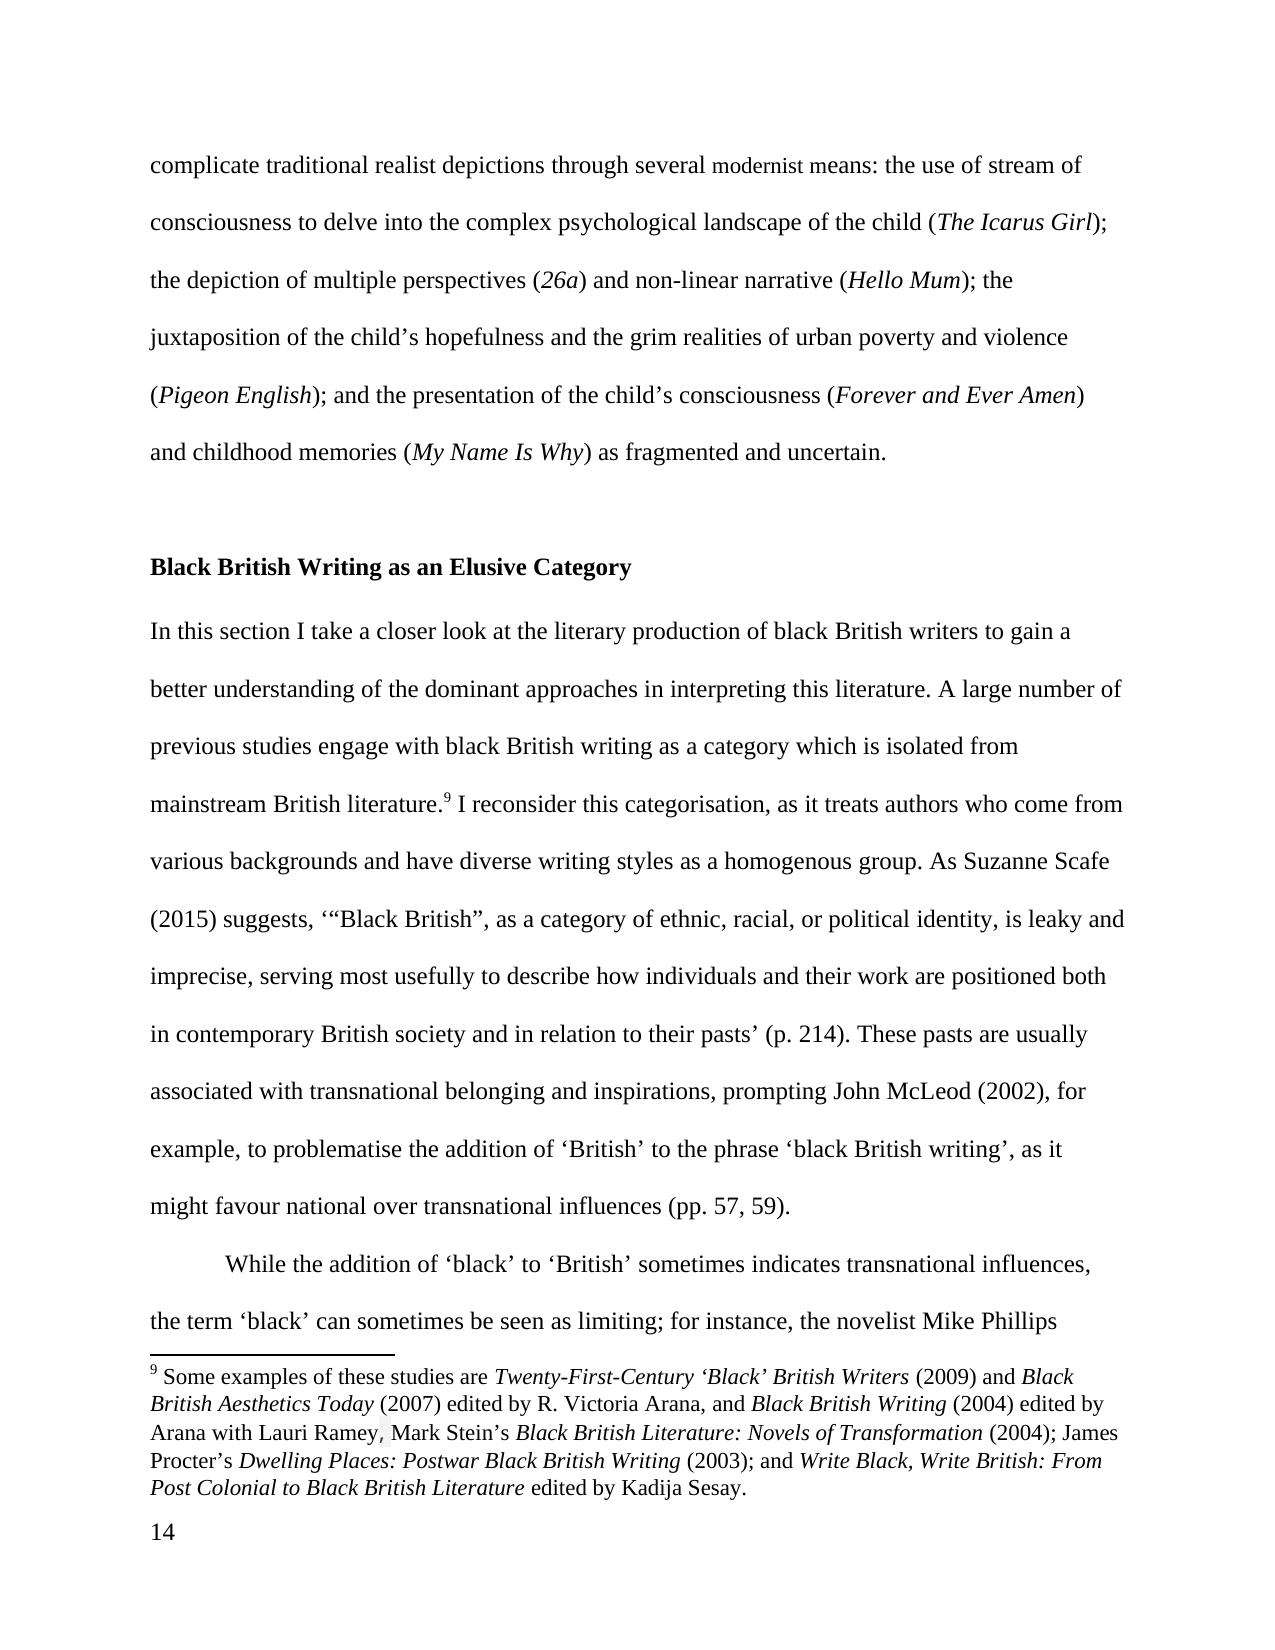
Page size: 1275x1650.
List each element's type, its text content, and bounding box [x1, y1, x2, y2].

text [150, 150, 1125, 466]
text Black British Writing as an Elusive Category [150, 552, 1125, 581]
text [150, 1249, 1125, 1335]
text In this section I take a closer look at the literary production of black British writers to gain a better understanding of the dominant approaches in interpreting this literature. A large number of previous studies engage with black British writing as a category which is isolated from mainstream British literature. I reconsider this categorisation, as it treats authors who come from various backgrounds and have diverse writing styles as a homogenous group. As Suzanne Scafe (2015) suggests, ‘“Black British”, as a category of ethnic, racial, or political identity, is leaky and imprecise, serving most usefully to describe how individuals and their work are positioned both in contemporary British society and in relation to their pasts’ (p. 214). These pasts are usually associated with transnational belonging and inspirations, prompting John McLeod (2002), for example, to problematise the addition of ‘British’ to the phrase ‘black British writing’, as it might favour national over transnational influences (pp. 57, 59). [150, 616, 1125, 1220]
